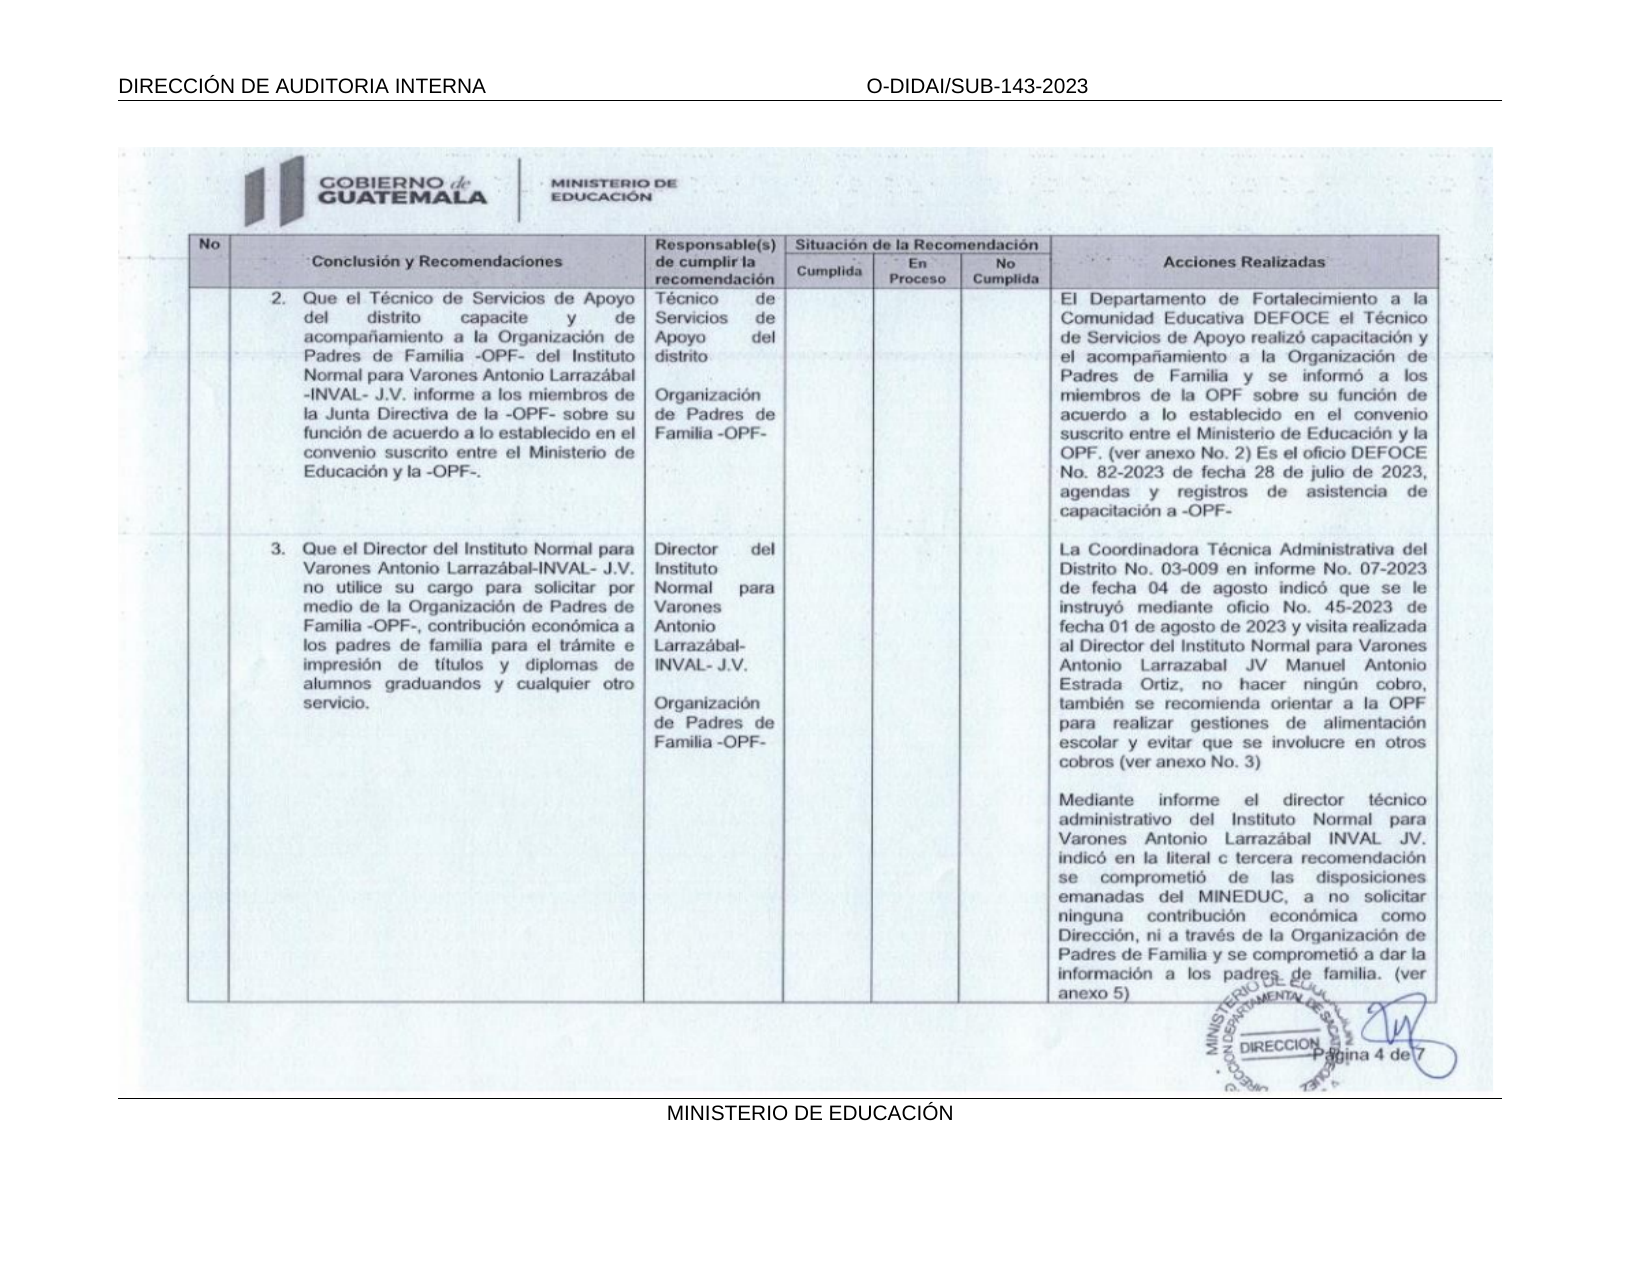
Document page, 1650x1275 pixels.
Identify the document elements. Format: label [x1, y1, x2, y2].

picture [118, 147, 1494, 1097]
